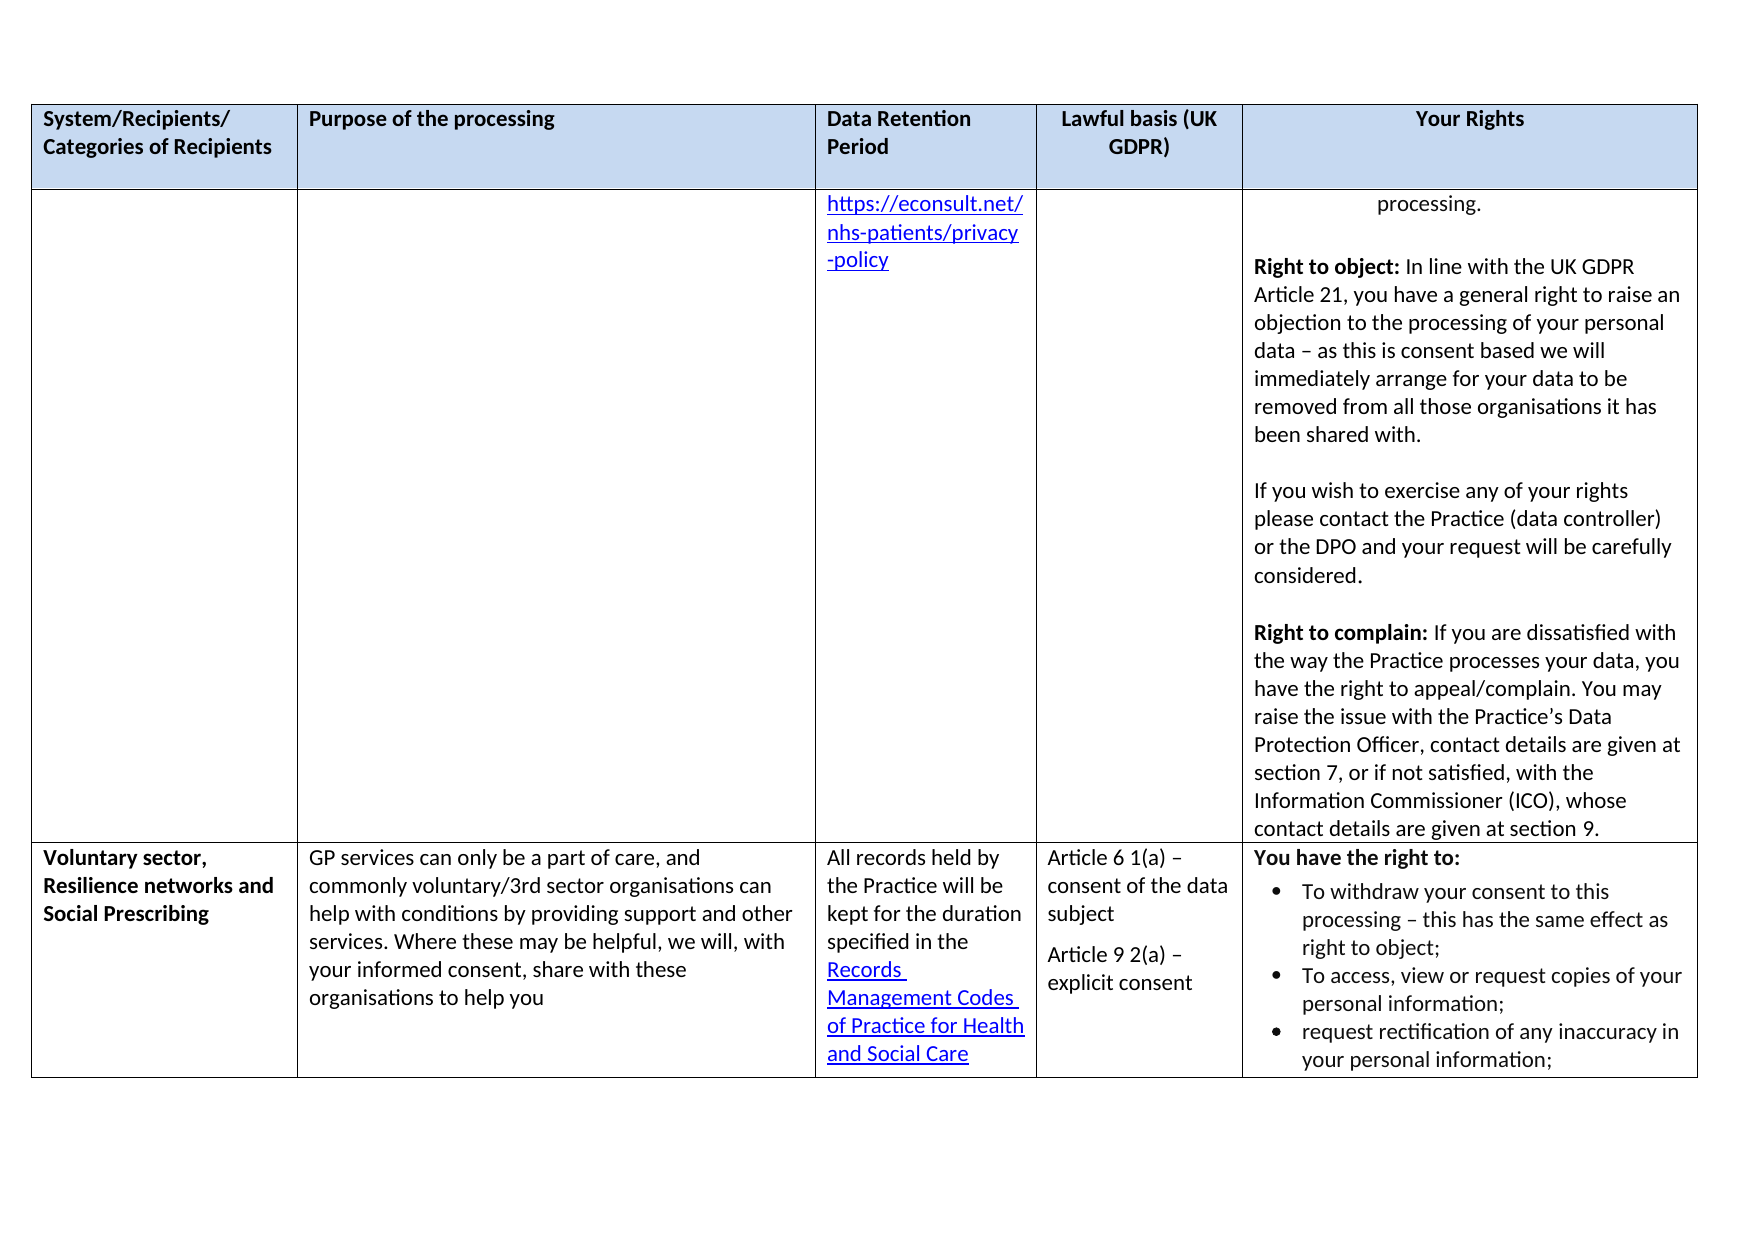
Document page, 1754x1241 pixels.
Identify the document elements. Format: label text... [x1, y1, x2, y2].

table_header Purpose of the processing [298, 105, 815, 188]
table_header Lawful basis (UK GDPR) [1037, 105, 1242, 188]
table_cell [1243, 190, 1697, 842]
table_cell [1037, 843, 1242, 1077]
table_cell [298, 190, 815, 842]
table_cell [32, 190, 297, 842]
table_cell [1037, 190, 1242, 842]
table_header Your Rights [1243, 105, 1697, 188]
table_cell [298, 843, 815, 1077]
table_header Data Retention Period [816, 105, 1036, 188]
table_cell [1243, 843, 1697, 1077]
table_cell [816, 190, 1036, 842]
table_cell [816, 843, 1036, 1077]
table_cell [32, 843, 297, 1077]
table_header System/Recipients/ Categories of Recipients [32, 105, 297, 188]
